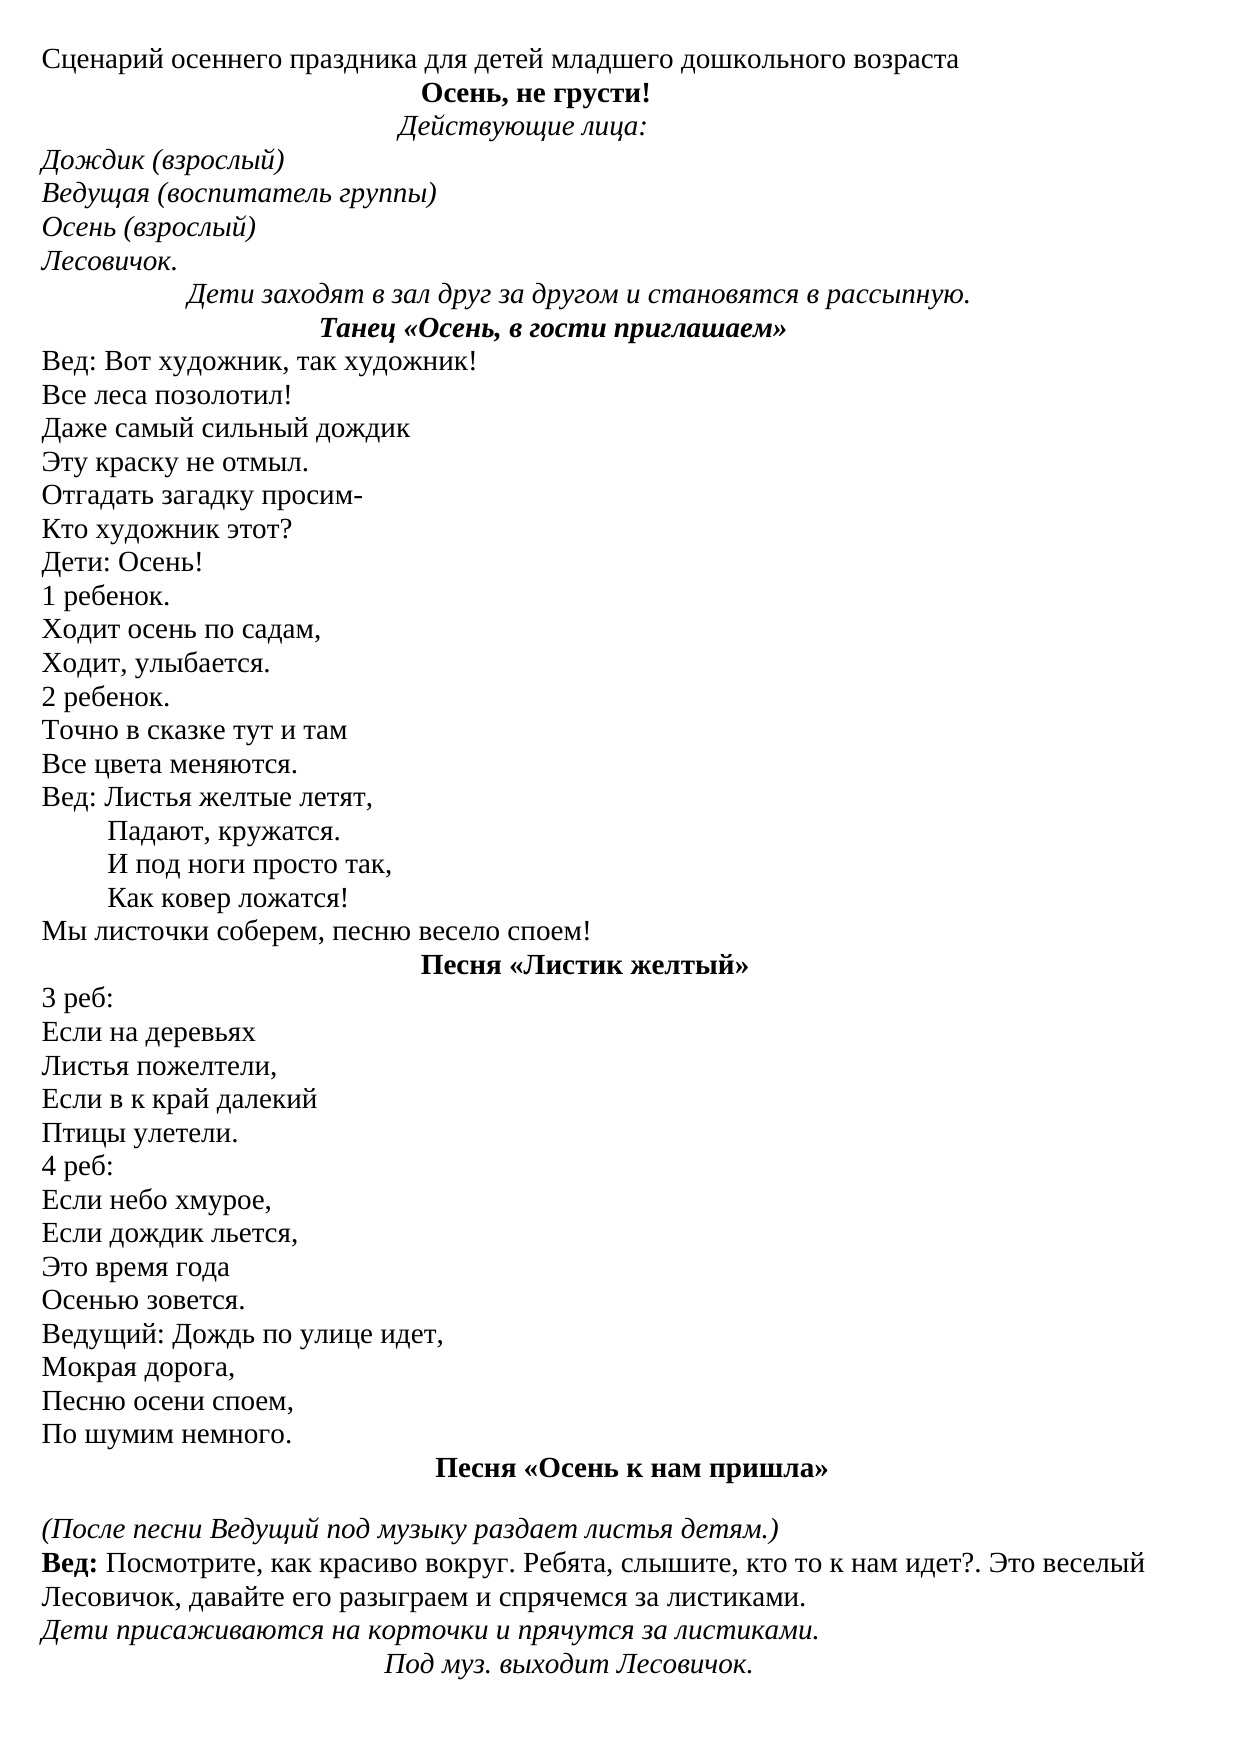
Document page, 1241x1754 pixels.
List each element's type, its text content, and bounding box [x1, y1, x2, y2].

text Под муз. выходит Лесовичок. [41, 1646, 1199, 1679]
text Дождик (взрослый) [41, 142, 1199, 176]
text Вед: Вот художник, так художник! [41, 343, 1199, 377]
text Вед: Листья желтые летят, [41, 779, 1199, 813]
text Осень (взрослый) [41, 209, 1199, 243]
text Если в к край далекий [41, 1081, 1199, 1115]
text Даже самый сильный дождик [41, 410, 1199, 444]
text Песню осени споем, [41, 1383, 1199, 1417]
text Точно в сказке тут и там [41, 712, 1199, 746]
text Если на деревьях [41, 1014, 1199, 1048]
text Как ковер ложатся! [41, 880, 1199, 913]
text Ведущая (воспитатель группы) [41, 176, 1199, 209]
text По шумим немного. [41, 1417, 1199, 1450]
text Осень, не грусти! [41, 75, 1199, 108]
text Листья пожелтели, [41, 1048, 1199, 1081]
text Отгадать загадку просим- [41, 477, 1199, 511]
text Действующие лица: [41, 108, 1199, 142]
text 1 ребенок. [41, 578, 1199, 612]
text Дети: Осень! [41, 544, 1199, 578]
text Сценарий осеннего праздника для детей младшего дошкольного возраста [41, 41, 1199, 75]
text Все цвета меняются. [41, 746, 1199, 779]
text И под ноги просто так, [41, 846, 1199, 880]
text Все леса позолотил! [41, 377, 1199, 410]
text Если небо хмурое, [41, 1182, 1199, 1215]
text Дети заходят в зал друг за другом и становятся в рассыпную. [41, 276, 1199, 310]
text Кто художник этот? [41, 511, 1199, 544]
text Танец «Осень, в гости приглашаем» [41, 310, 1199, 343]
text Падают, кружатся. [41, 813, 1199, 846]
text Дети присаживаются на корточки и прячутся за листиками. [41, 1612, 1199, 1646]
text Птицы улетели. [41, 1115, 1199, 1148]
text Ведущий: Дождь по улице идет, [41, 1316, 1199, 1349]
text Ходит осень по садам, [41, 612, 1199, 645]
text Песня «Листик желтый» [41, 947, 1199, 981]
text Если дождик льется, [41, 1215, 1199, 1249]
text 4 реб: [41, 1148, 1199, 1182]
text Вед: Посмотрите, как красиво вокруг. Ребята, слышите, кто то к нам идет?. Это веселый Лесовичок, давайте его разыграем и спрячемся за листиками. [41, 1545, 1199, 1612]
text Мы листочки соберем, песню весело споем! [41, 913, 1199, 947]
text (После песни Ведущий под музыку раздает листья детям.) [41, 1512, 1199, 1545]
text Мокрая дорога, [41, 1349, 1199, 1383]
text Эту краску не отмыл. [41, 444, 1199, 477]
text 3 реб: [41, 981, 1199, 1014]
text Лесовичок. [41, 243, 1199, 276]
text Осенью зовется. [41, 1282, 1199, 1316]
text Песня «Осень к нам пришла» [41, 1450, 1199, 1484]
text Ходит, улыбается. [41, 645, 1199, 679]
text 2 ребенок. [41, 679, 1199, 712]
text Это время года [41, 1249, 1199, 1282]
